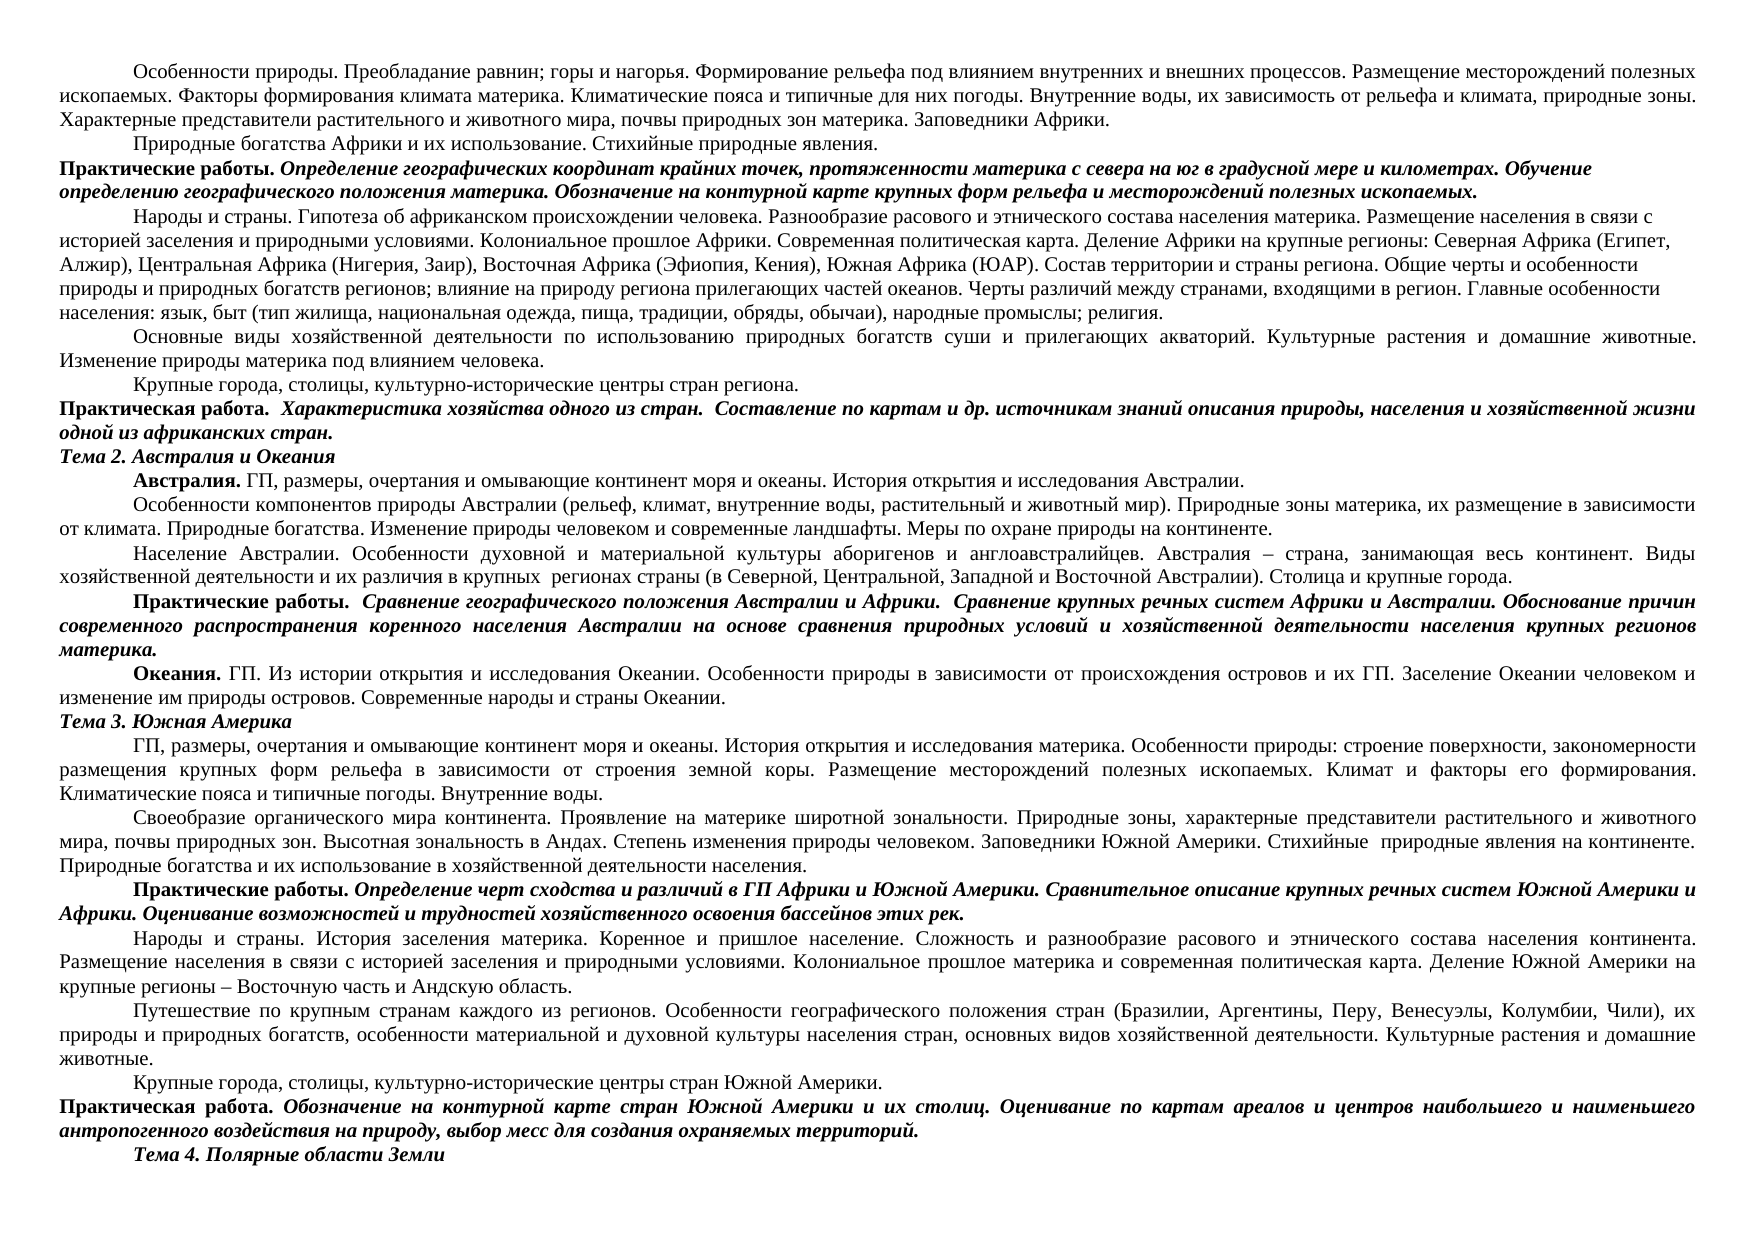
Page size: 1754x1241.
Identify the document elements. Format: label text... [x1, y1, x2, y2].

text Путешествие по крупным странам каждого из регионов. Особенности географического положения стран (Бразилии, Аргентины, Перу, Венесуэлы, Колумбии, Чили), их природы и природных богатств, особенности материальной и духовной культуры населения стран, основных видов хозяйственной деятельности. Культурные растения и домашние животные. [59, 998, 1698, 1070]
text Практические работы. Определение географических координат крайних точек, протяженности материка с севера на юг в градусной мере и километрах. Обучение определению географического положения материка. Обозначение на контурной карте крупных форм рельефа и месторождений полезных ископаемых. Народы и страны. Гипотеза об африканском происхождении человека. Разнообразие расового и этнического состава населения материка. Размещение населения в связи с историей заселения и природными условиями. Колониальное прошлое Африки. Современная политическая карта. Деление Африки на крупные регионы: Северная Африка (Египет, Алжир), Центральная Африка (Нигерия, Заир), Восточная Африка (Эфиопия, Кения), Южная Африка (ЮАР). Состав территории и страны региона. Общие черты и особенности природы и природных богатств регионов; влияние на природу региона прилегающих частей океанов. Черты различий между странами, входящими в регион. Главные особенности населения: язык, быт (тип жилища, национальная одежда, пища, традиции, обряды, обычаи), народные промыслы; религия. [59, 155, 1698, 324]
text Тема 3. Южная Америка [59, 709, 1698, 733]
text Природные богатства Африки и их использование. Стихийные природные явления. [59, 131, 1698, 155]
text Океания. ГП. Из истории открытия и исследования Океании. Особенности природы в зависимости от происхождения островов и их ГП. Заселение Океании человеком и изменение им природы островов. Современные народы и страны Океании. [59, 661, 1698, 709]
text Крупные города, столицы, культурно-исторические центры стран региона. [59, 372, 1698, 396]
text Население Австралии. Особенности духовной и материальной культуры аборигенов и англоавстралийцев. Австралия – страна, занимающая весь континент. Виды хозяйственной деятельности и их различия в крупных регионах страны (в Северной, Центральной, Западной и Восточной Австралии). Столица и крупные города. [59, 540, 1698, 588]
text Своеобразие органического мира континента. Проявление на материке широтной зональности. Природные зоны, характерные представители растительного и животного мира, почвы природных зон. Высотная зональность в Андах. Степень изменения природы человеком. Заповедники Южной Америки. Стихийные природные явления на континенте. Природные богатства и их использование в хозяйственной деятельности населения. [59, 805, 1698, 877]
text Тема 2. Австралия и Океания [59, 444, 1698, 468]
text Основные виды хозяйственной деятельности по использованию природных богатств суши и прилегающих акваторий. Культурные растения и домашние животные. Изменение природы материка под влиянием человека. [59, 324, 1698, 372]
text Австралия. ГП, размеры, очертания и омывающие континент моря и океаны. История открытия и исследования Австралии. [59, 468, 1698, 492]
text Крупные города, столицы, культурно-исторические центры стран Южной Америки. [59, 1070, 1698, 1094]
text Практические работы. Определение черт сходства и различий в ГП Африки и Южной Америки. Сравнительное описание крупных речных систем Южной Америки и Африки. Оценивание возможностей и трудностей хозяйственного освоения бассейнов этих рек. [59, 877, 1698, 925]
text Практическая работа. Обозначение на контурной карте стран Южной Америки и их столиц. Оценивание по картам ареалов и центров наибольшего и наименьшего антропогенного воздействия на природу, выбор месс для создания охраняемых территорий. [59, 1094, 1698, 1142]
text Особенности компонентов природы Австралии (рельеф, климат, внутренние воды, растительный и животный мир). Природные зоны материка, их размещение в зависимости от климата. Природные богатства. Изменение природы человеком и современные ландшафты. Меры по охране природы на континенте. [59, 492, 1698, 540]
text Практическая работа. Характеристика хозяйства одного из стран. Составление по картам и др. источникам знаний описания природы, населения и хозяйственной жизни одной из африканских стран. [59, 396, 1698, 444]
text Тема 4. Полярные области Земли [59, 1142, 1698, 1166]
text Практические работы. Сравнение географического положения Австралии и Африки. Сравнение крупных речных систем Африки и Австралии. Обоснование причин современного распространения коренного населения Австралии на основе сравнения природных условий и хозяйственной деятельности населения крупных регионов материка. [59, 588, 1698, 661]
text Особенности природы. Преобладание равнин; горы и нагорья. Формирование рельефа под влиянием внутренних и внешних процессов. Размещение месторождений полезных ископаемых. Факторы формирования климата материка. Климатические пояса и типичные для них погоды. Внутренние воды, их зависимость от рельефа и климата, природные зоны. Характерные представители растительного и животного мира, почвы природных зон материка. Заповедники Африки. [59, 59, 1698, 131]
text ГП, размеры, очертания и омывающие континент моря и океаны. История открытия и исследования материка. Особенности природы: строение поверхности, закономерности размещения крупных форм рельефа в зависимости от строения земной коры. Размещение месторождений полезных ископаемых. Климат и факторы его формирования. Климатические пояса и типичные погоды. Внутренние воды. [59, 733, 1698, 805]
text Народы и страны. История заселения материка. Коренное и пришлое население. Сложность и разнообразие расового и этнического состава населения континента. Размещение населения в связи с историей заселения и природными условиями. Колониальное прошлое материка и современная политическая карта. Деление Южной Америки на крупные регионы – Восточную часть и Андскую область. [59, 925, 1698, 998]
